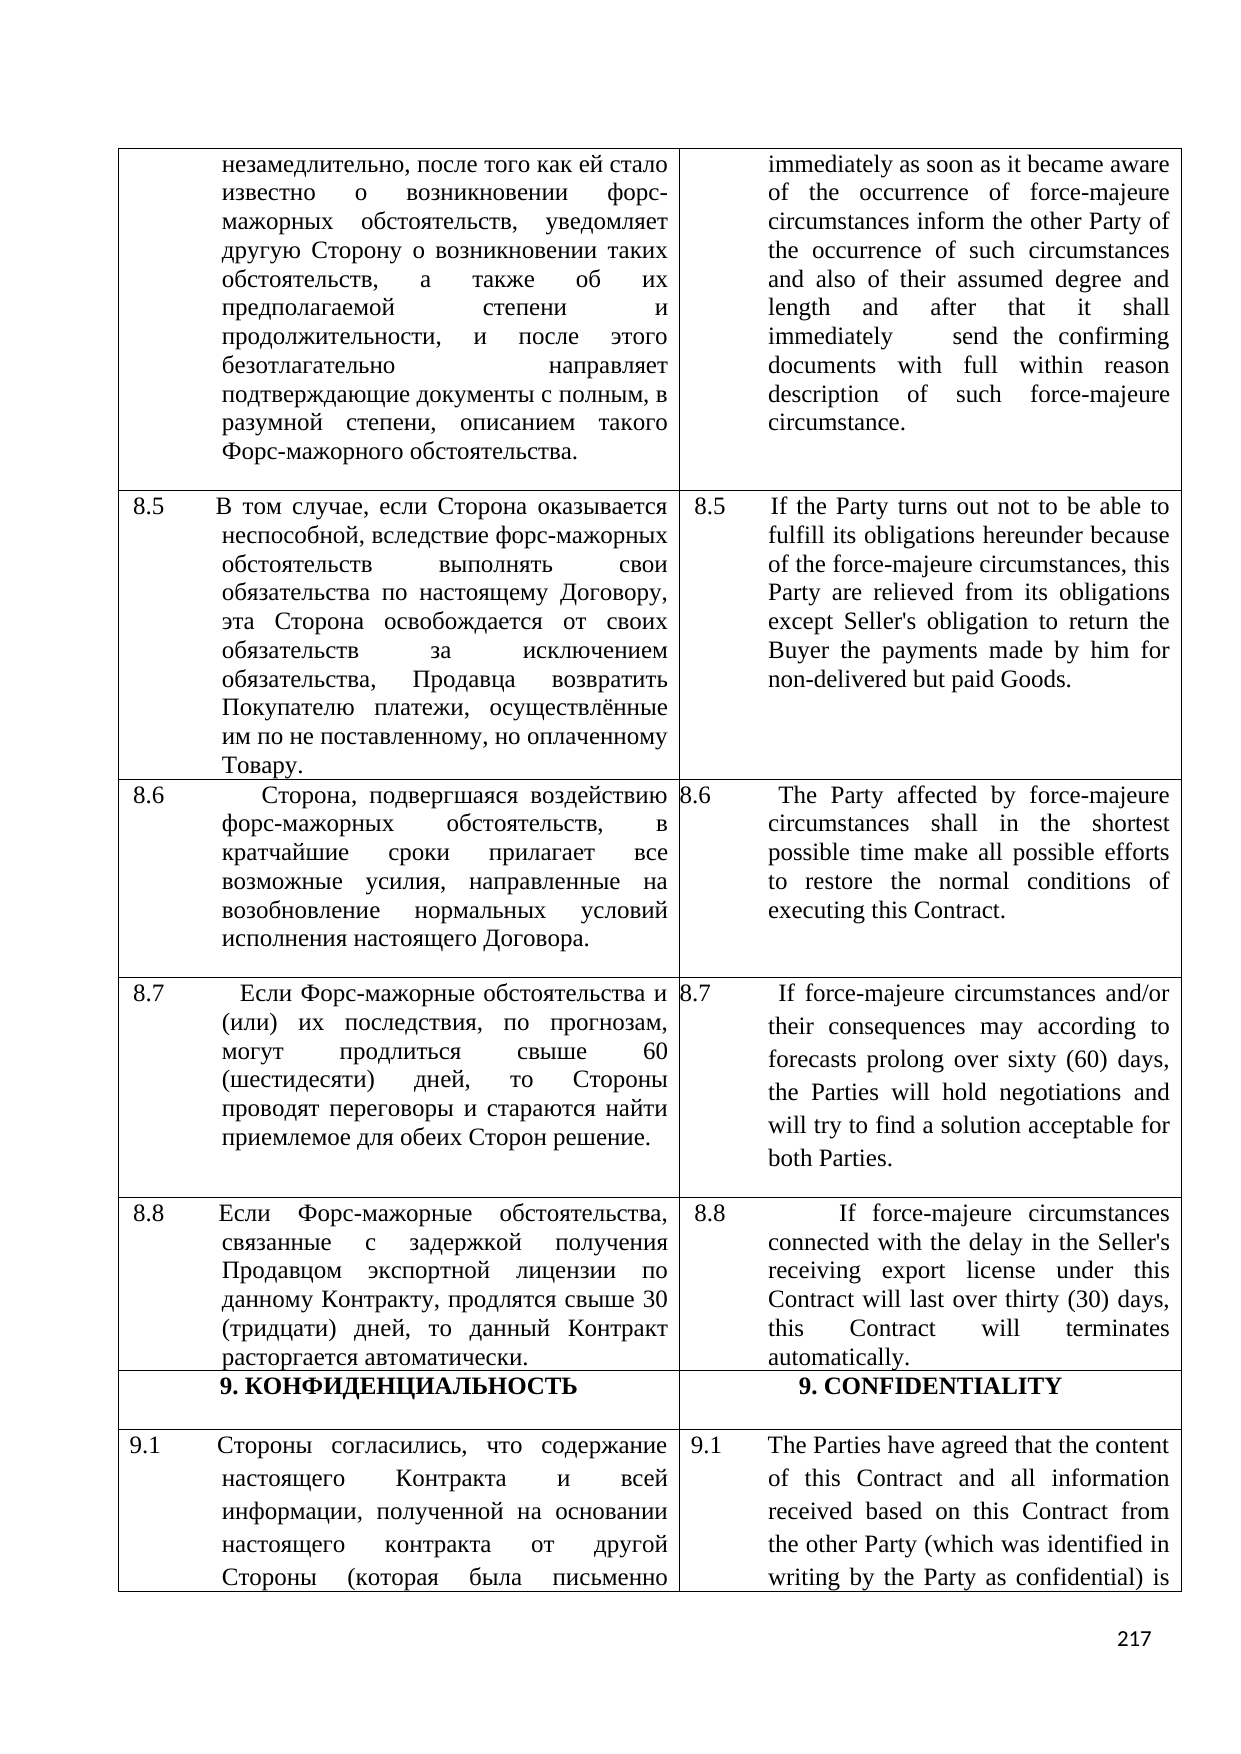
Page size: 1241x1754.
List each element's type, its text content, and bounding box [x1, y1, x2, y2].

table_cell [680, 1430, 1181, 1591]
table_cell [119, 149, 679, 490]
table_cell 8.7 Если Форс-мажорные обстоятельства и (или) их последствия, по прогнозам, могут продлиться свыше 60 (шестидесяти) дней, то Стороны проводят переговоры и стараются найти приемлемое для обеих Сторон решение. [119, 978, 679, 1197]
table_cell 9. CONFIDENTIALITY [680, 1371, 1181, 1429]
table_cell 8.5 If the Party turns out not to be able to fulfill its obligations hereunder because of the force-majeure circumstances, this Party are relieved from its obligations except Seller's obligation to return the Buyer the payments made by him for non-delivered but paid Goods. [680, 491, 1181, 779]
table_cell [119, 1430, 679, 1591]
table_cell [680, 149, 1181, 490]
table_cell 8.6 The Party affected by force-majeure circumstances shall in the shortest possible time make all possible efforts to restore the normal conditions of executing this Contract. [680, 780, 1181, 977]
table_cell 8.8 If force-majeure circumstances connected with the delay in the Seller's receiving export license under this Contract will last over thirty (30) days, this Contract will terminates automatically. [680, 1198, 1181, 1370]
table_cell 9. КОНФИДЕНЦИАЛЬНОСТЬ [119, 1371, 679, 1429]
table_cell 8.6 Сторона, подвергшаяся воздействию форс-мажорных обстоятельств, в кратчайшие сроки прилагает все возможные усилия, направленные на возобновление нормальных условий исполнения настоящего Договора. [119, 780, 679, 977]
table_cell 8.7 If force-majeure circumstances and/or their consequences may according to forecasts prolong over sixty (60) days, the Parties will hold negotiations and will try to find a solution acceptable for both Parties. [680, 978, 1181, 1197]
table_cell 8.5 В том случае, если Сторона оказывается неспособной, вследствие форс-мажорных обстоятельств выполнять свои обязательства по настоящему Договору, эта Сторона освобождается от своих обязательств за исключением обязательства, Продавца возвратить Покупателю платежи, осуществлённые им по не поставленному, но оплаченному Товару. [119, 491, 679, 779]
table_cell 8.8 Если Форс-мажорные обстоятельства, связанные с задержкой получения Продавцом экспортной лицензии по данному Контракту, продлятся свыше 30 (тридцати) дней, то данный Контракт расторгается автоматически. [119, 1198, 679, 1370]
